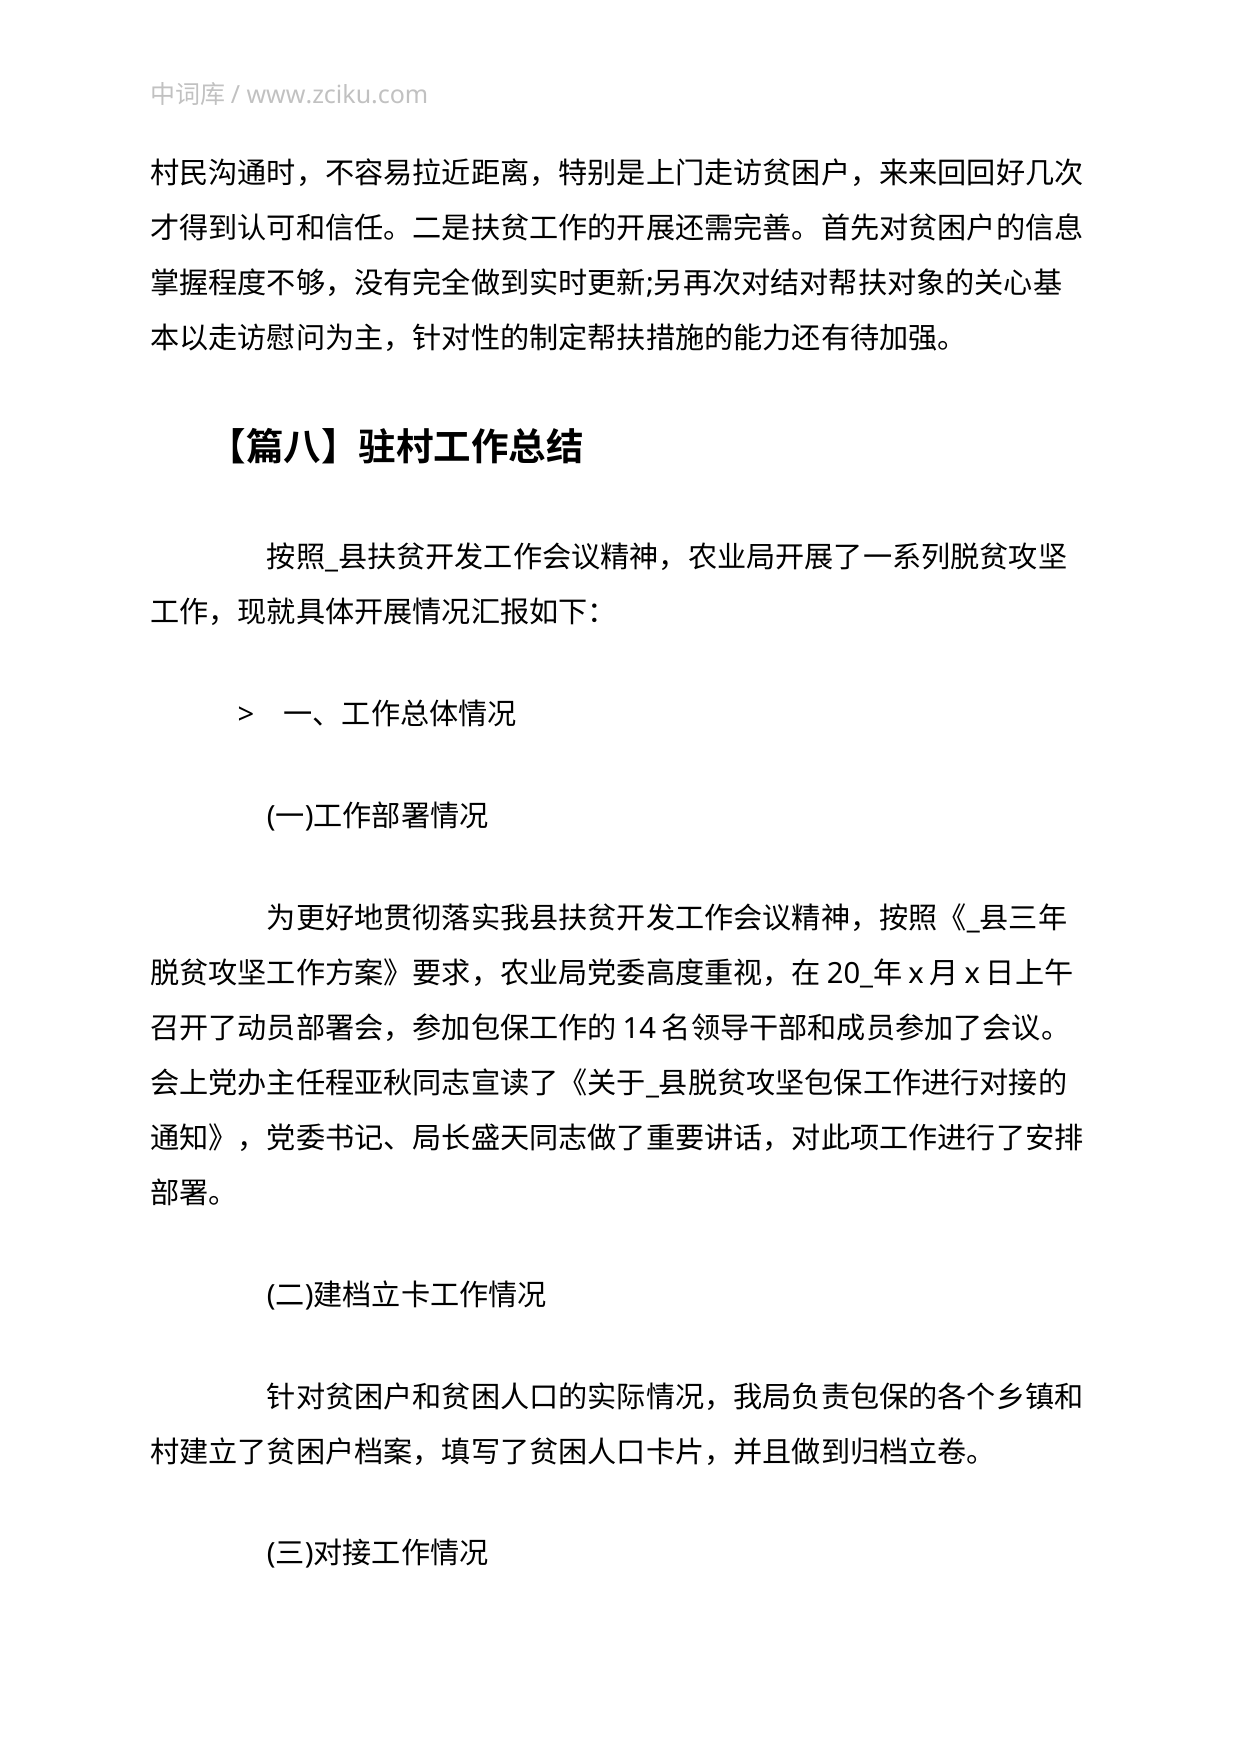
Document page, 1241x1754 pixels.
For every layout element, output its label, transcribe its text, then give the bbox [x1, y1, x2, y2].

text (二)建档立卡工作情况 [150, 1271, 1090, 1314]
text (三)对接工作情况 [150, 1530, 1090, 1572]
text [150, 150, 1090, 357]
text 针对贫困户和贫困人口的实际情况，我局负责包保的各个乡镇和村建立了贫困户档案，填写了贫困人口卡片，并且做到归档立卷。 [150, 1373, 1090, 1471]
text > 一、工作总体情况 [150, 691, 1090, 733]
text 为更好地贯彻落实我县扶贫开发工作会议精神，按照《_县三年脱贫攻坚工作方案》要求，农业局党委高度重视，在20_年x月x日上午召开了动员部署会，参加包保工作的14名领导干部和成员参加了会议。会上党办主任程亚秋同志宣读了《关于_县脱贫攻坚包保工作进行对接的通知》，党委书记、局长盛天同志做了重要讲话，对此项工作进行了安排部署。 [150, 895, 1090, 1212]
text (一)工作部署情况 [150, 793, 1090, 835]
text 按照_县扶贫开发工作会议精神，农业局开展了一系列脱贫攻坚工作，现就具体开展情况汇报如下： [150, 534, 1090, 631]
text 【篇八】驻村工作总结 [150, 417, 1090, 471]
